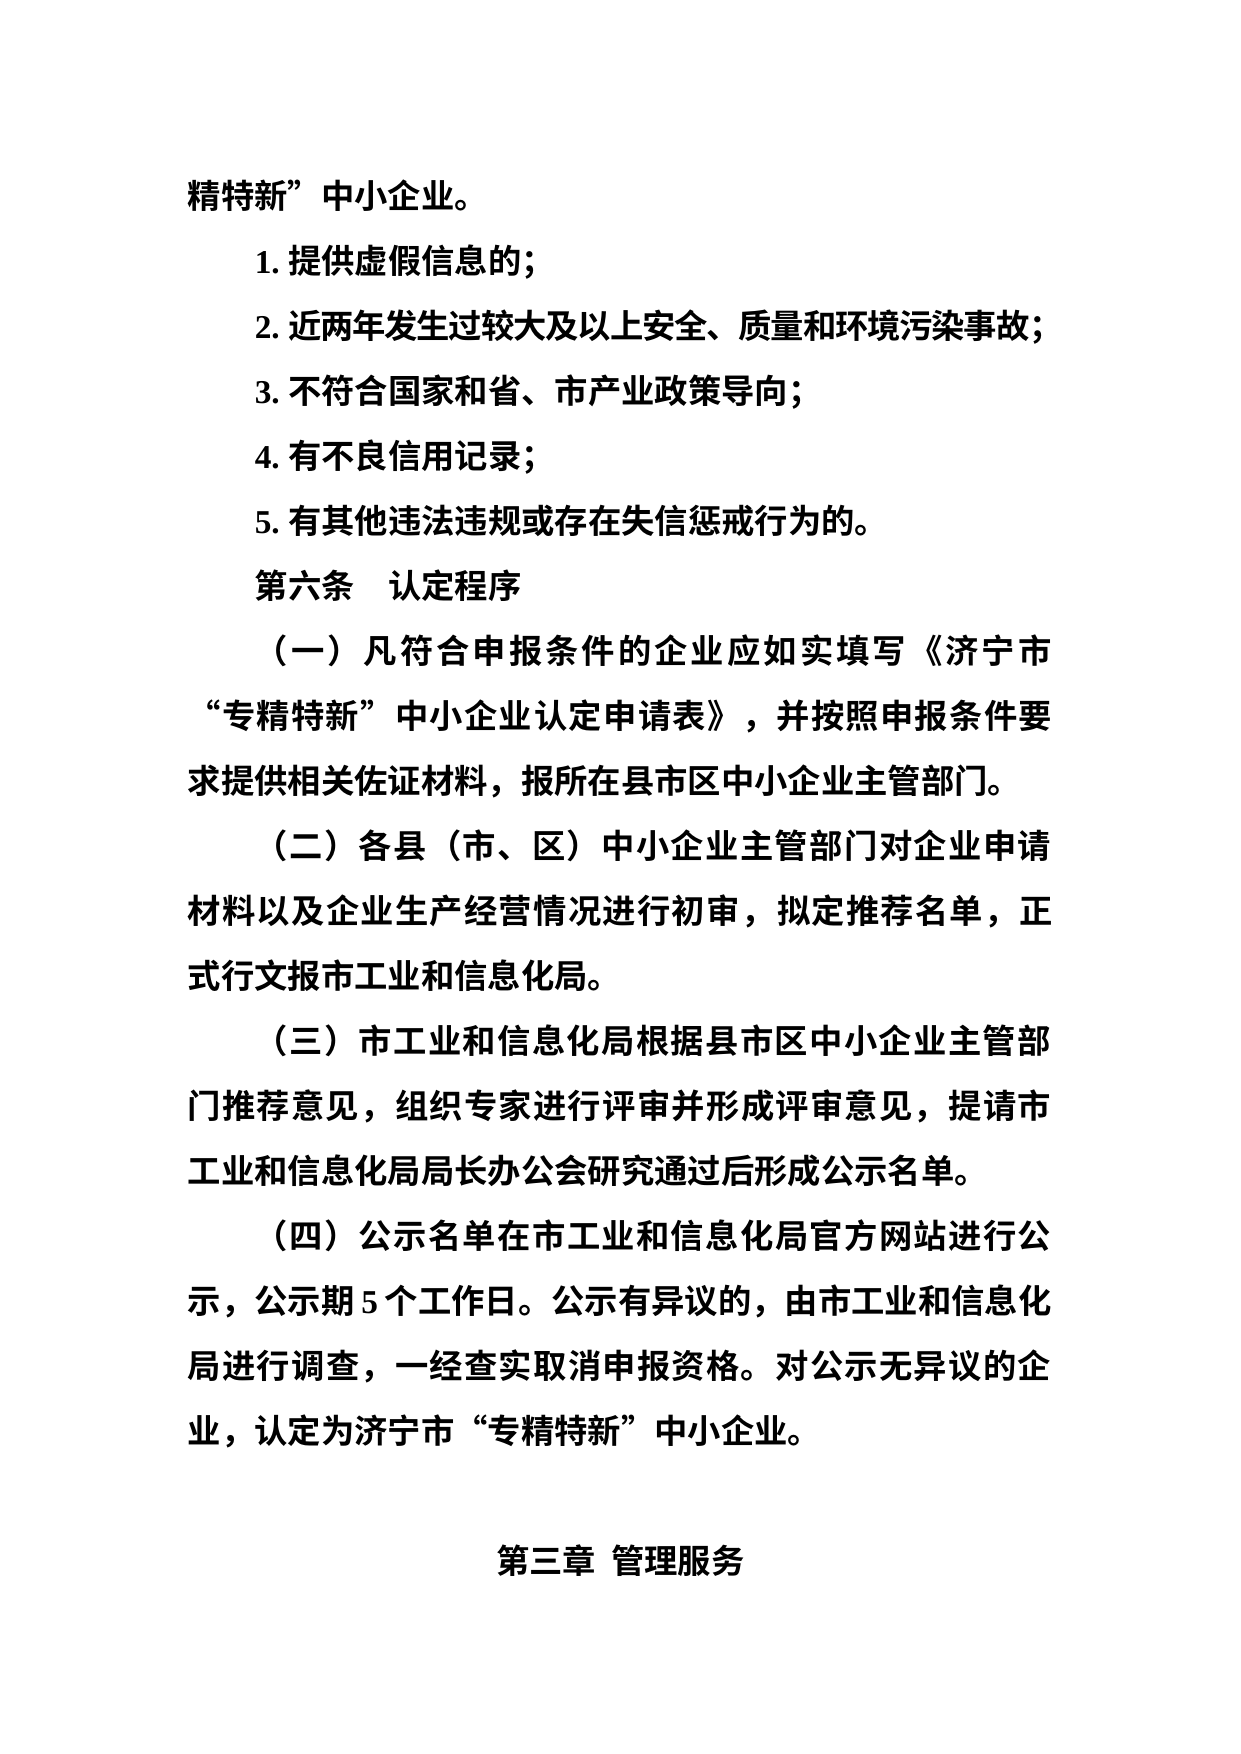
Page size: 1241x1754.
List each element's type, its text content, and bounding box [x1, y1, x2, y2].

text 5. 有其他违法违规或存在失信惩戒行为的。 [187, 487, 1053, 552]
text 1. 提供虚假信息的； [187, 227, 1053, 292]
text 第三章 管理服务 [187, 1527, 1053, 1592]
text （一）凡符合申报条件的企业应如实填写《济宁市“专精特新”中小企业认定申请表》，并按照申报条件要求提供相关佐证材料，报所在县市区中小企业主管部门。 [187, 617, 1053, 812]
text （三）市工业和信息化局根据县市区中小企业主管部门推荐意见，组织专家进行评审并形成评审意见，提请市工业和信息化局局长办公会研究通过后形成公示名单。 [187, 1007, 1053, 1202]
text 4. 有不良信用记录； [187, 422, 1053, 487]
text 2. 近两年发生过较大及以上安全、质量和环境污染事故； [187, 292, 1053, 357]
text 3. 不符合国家和省、市产业政策导向； [187, 357, 1053, 422]
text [187, 162, 1053, 227]
text （二）各县（市、区）中小企业主管部门对企业申请材料以及企业生产经营情况进行初审，拟定推荐名单，正式行文报市工业和信息化局。 [187, 812, 1053, 1007]
text （四）公示名单在市工业和信息化局官方网站进行公示，公示期5个工作日。公示有异议的，由市工业和信息化局进行调查，一经查实取消申报资格。对公示无异议的企业，认定为济宁市“专精特新”中小企业。 [187, 1202, 1053, 1462]
text 第六条 认定程序 [187, 552, 1053, 617]
